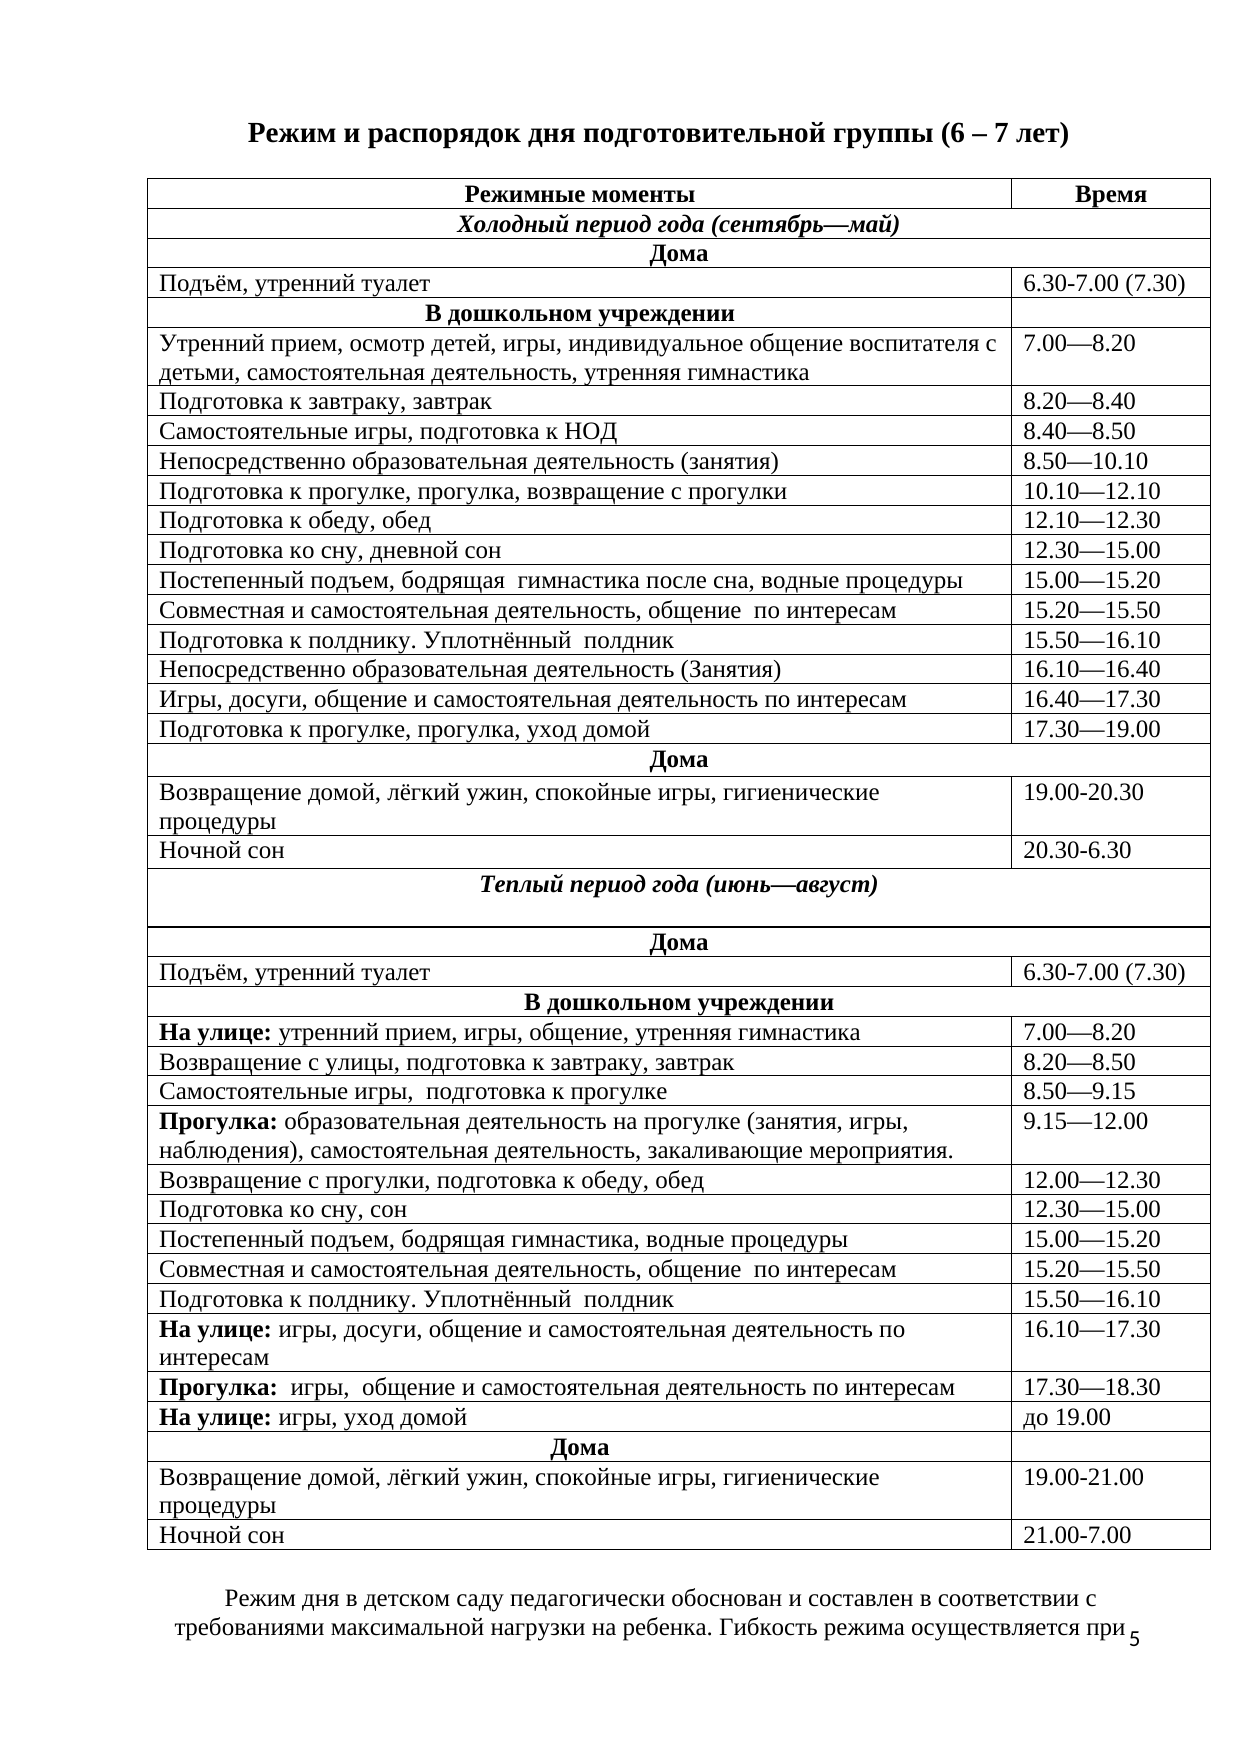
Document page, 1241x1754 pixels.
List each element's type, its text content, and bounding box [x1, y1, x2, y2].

table_cell 8.40—8.50 [1012, 416, 1210, 445]
table_cell Подготовка ко сну, сон [148, 1195, 1011, 1223]
table_cell Ночной сон [148, 1520, 1011, 1549]
table_cell 16.10—16.40 [1012, 655, 1210, 683]
table_cell Совместная и самостоятельная деятельность, общение по интересам [148, 1254, 1011, 1283]
table_cell Холодный период года (сентябрь—май) [148, 209, 1210, 237]
table_header Режимные моменты [148, 179, 1011, 208]
table_cell Дома [148, 744, 1210, 776]
table_cell Самостоятельные игры, подготовка к НОД [148, 416, 1011, 445]
table_cell 7.00—8.20 [1012, 328, 1210, 385]
table_cell 15.00—15.20 [1012, 565, 1210, 594]
table_cell Подготовка к завтраку, завтрак [148, 386, 1011, 415]
table_cell 6.30-7.00 (7.30) [1012, 957, 1210, 986]
table_cell В дошкольном учреждении [148, 987, 1210, 1016]
table_cell Постепенный подъем, бодрящая гимнастика после сна, водные процедуры [148, 565, 1011, 594]
table_cell 8.50—9.15 [1012, 1076, 1210, 1105]
table_cell 12.10—12.30 [1012, 506, 1210, 534]
table_cell Подъём, утренний туалет [148, 957, 1011, 986]
table_cell 15.50—16.10 [1012, 1284, 1210, 1313]
table_cell Подготовка ко сну, дневной сон [148, 535, 1011, 564]
table_cell Непосредственно образовательная деятельность (занятия) [148, 446, 1011, 475]
table_cell 19.00-20.30 [1012, 777, 1210, 834]
table_cell 19.00-21.00 [1012, 1462, 1210, 1519]
table_cell Подготовка к полднику. Уплотнённый полдник [148, 1284, 1011, 1313]
table_cell Возвращение домой, лёгкий ужин, спокойные игры, гигиенические процедуры [148, 1462, 1011, 1519]
table_cell Дома [148, 239, 1210, 267]
table_cell Подготовка к прогулке, прогулка, возвращение с прогулки [148, 476, 1011, 504]
table_cell 17.30—18.30 [1012, 1372, 1210, 1401]
table_cell Возвращение с улицы, подготовка к завтраку, завтрак [148, 1047, 1011, 1075]
table_cell Подготовка к прогулке, прогулка, уход домой [148, 714, 1011, 743]
table_cell Утренний прием, осмотр детей, игры, индивидуальное общение воспитателя с детьми, самостоятельная деятельность, утренняя гимнастика [148, 328, 1011, 385]
table_cell [1012, 1432, 1210, 1461]
table_cell до 19.00 [1012, 1402, 1210, 1431]
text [174, 1583, 1199, 1641]
table_cell Теплый период года (июнь—август) [148, 869, 1210, 926]
table_cell 12.00—12.30 [1012, 1165, 1210, 1193]
table_cell 15.00—15.20 [1012, 1224, 1210, 1253]
table_cell Постепенный подъем, бодрящая гимнастика, водные процедуры [148, 1224, 1011, 1253]
table_cell Дома [148, 1432, 1011, 1461]
table_cell 17.30—19.00 [1012, 714, 1210, 743]
table_cell 8.20—8.50 [1012, 1047, 1210, 1075]
table_cell На улице: игры, досуги, общение и самостоятельная деятельность по интересам [148, 1314, 1011, 1371]
table_cell В дошкольном учреждении [148, 298, 1011, 327]
table_cell Дома [148, 928, 1210, 956]
table_cell На улице: утренний прием, игры, общение, утренняя гимнастика [148, 1017, 1011, 1046]
table_cell Подготовка к полднику. Уплотнённый полдник [148, 625, 1011, 653]
table_cell Прогулка: образовательная деятельность на прогулке (занятия, игры, наблюдения), самостоятельная деятельность, закаливающие мероприятия. [148, 1106, 1011, 1164]
table_cell Подготовка к обеду, обед [148, 506, 1011, 534]
table_cell Прогулка: игры, общение и самостоятельная деятельность по интересам [148, 1372, 1011, 1401]
table_cell Возвращение домой, лёгкий ужин, спокойные игры, гигиенические процедуры [148, 777, 1011, 834]
table_cell 8.20—8.40 [1012, 386, 1210, 415]
table_cell 16.40—17.30 [1012, 684, 1210, 713]
table_cell 9.15—12.00 [1012, 1106, 1210, 1164]
table_cell Ночной сон [148, 836, 1011, 868]
table_cell 12.30—15.00 [1012, 535, 1210, 564]
table_cell Подъём, утренний туалет [148, 268, 1011, 297]
table_cell На улице: игры, уход домой [148, 1402, 1011, 1431]
text Режим и распорядок дня подготовительной группы (6 – 7 лет) [118, 116, 1199, 149]
table_cell 10.10—12.10 [1012, 476, 1210, 504]
table_cell [1012, 298, 1210, 327]
table_cell Непосредственно образовательная деятельность (Занятия) [148, 655, 1011, 683]
table_cell 6.30-7.00 (7.30) [1012, 268, 1210, 297]
table_cell 15.20—15.50 [1012, 595, 1210, 624]
table_cell 16.10—17.30 [1012, 1314, 1210, 1371]
table_cell Игры, досуги, общение и самостоятельная деятельность по интересам [148, 684, 1011, 713]
table_cell 12.30—15.00 [1012, 1195, 1210, 1223]
table_cell Самостоятельные игры, подготовка к прогулке [148, 1076, 1011, 1105]
table_cell 15.20—15.50 [1012, 1254, 1210, 1283]
table_header Время [1012, 179, 1210, 208]
table_cell Совместная и самостоятельная деятельность, общение по интересам [148, 595, 1011, 624]
table_cell 20.30-6.30 [1012, 836, 1210, 868]
table_cell 8.50—10.10 [1012, 446, 1210, 475]
table_cell 15.50—16.10 [1012, 625, 1210, 653]
table_cell 21.00-7.00 [1012, 1520, 1210, 1549]
table_cell Возвращение с прогулки, подготовка к обеду, обед [148, 1165, 1011, 1193]
table_cell 7.00—8.20 [1012, 1017, 1210, 1046]
